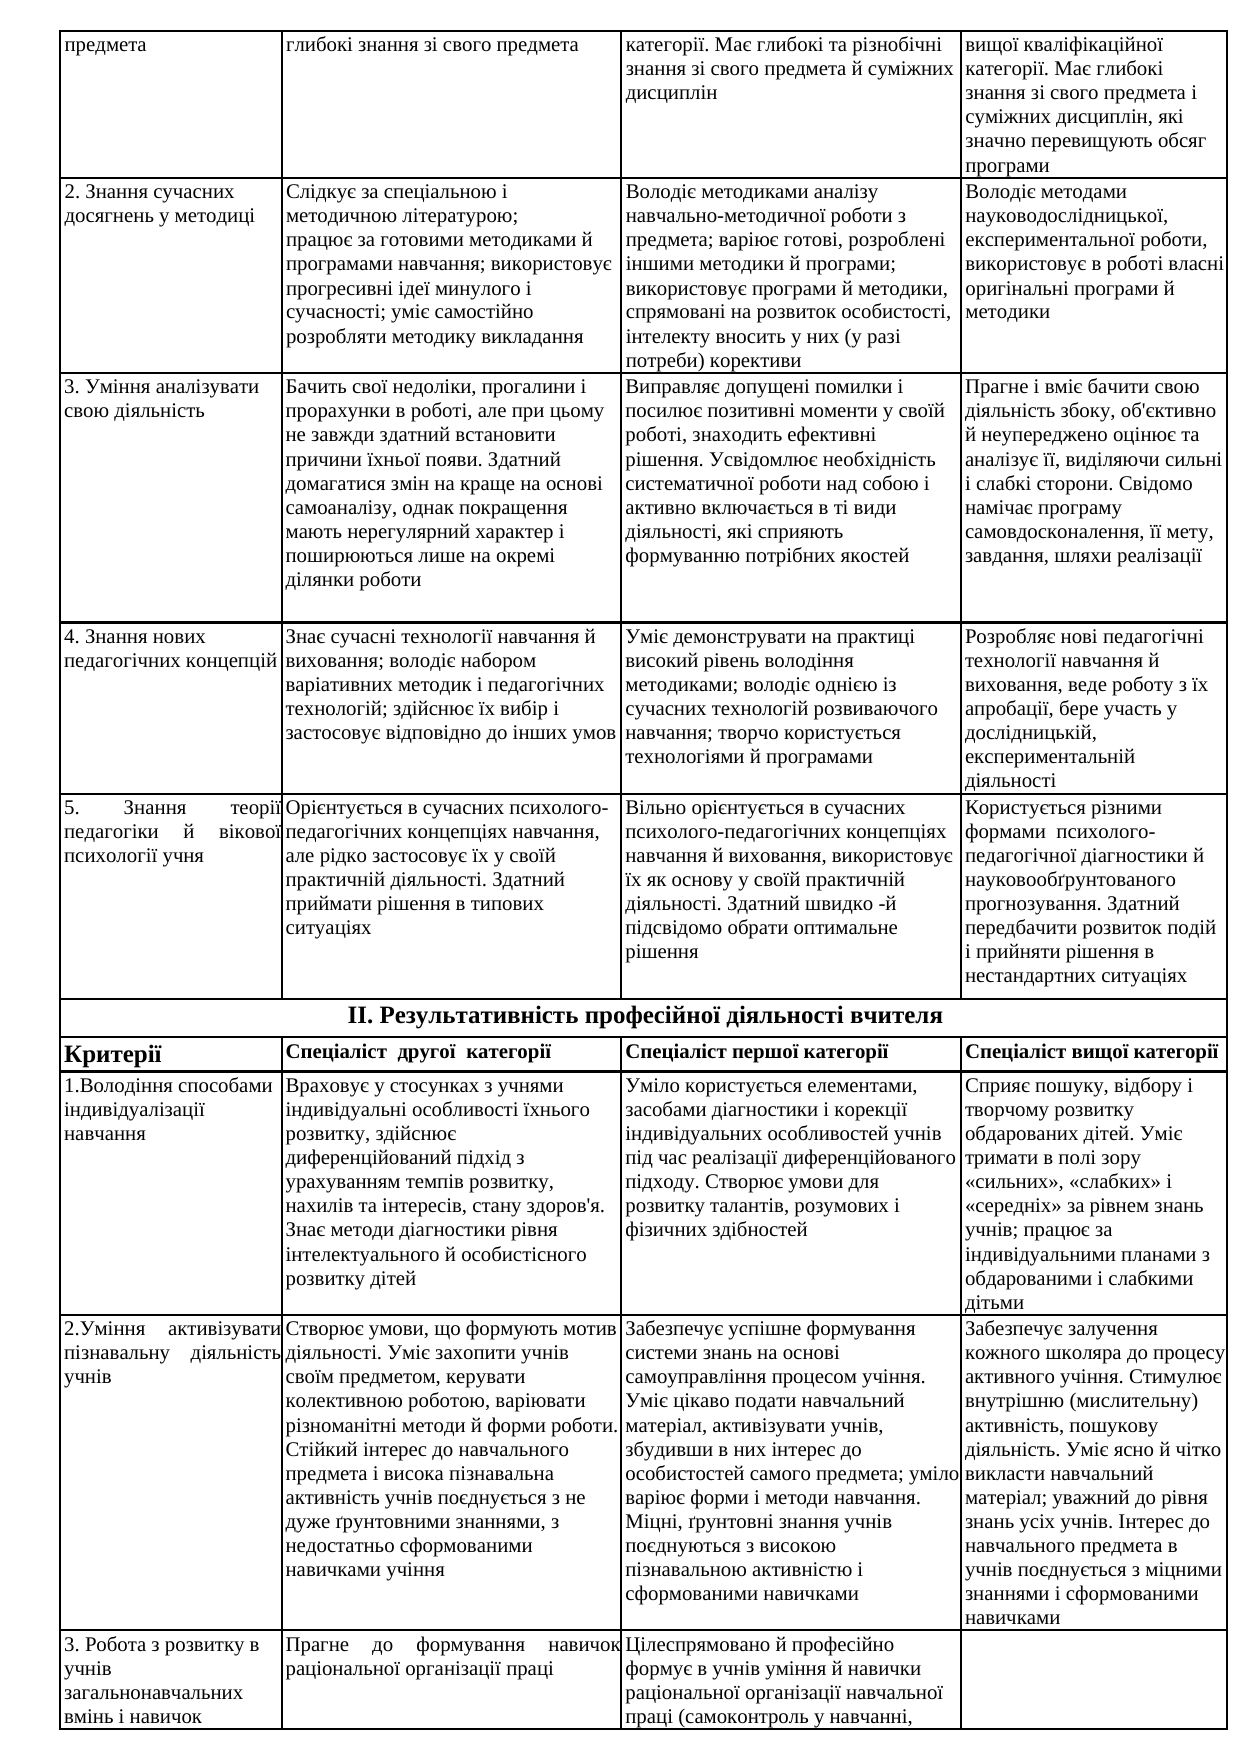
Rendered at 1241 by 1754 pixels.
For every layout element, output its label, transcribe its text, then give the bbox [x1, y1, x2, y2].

table_cell 1.Володіння способами індивідуалізації навчання [61, 1073, 281, 1314]
table_cell Спеціаліст першої категорії [622, 1038, 960, 1070]
table_cell 4. Знання нових педагогічних концепцій [61, 624, 281, 792]
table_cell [61, 1631, 281, 1728]
table_cell Орієнтується в сучасних психолого-педагогічних концепціях навчання, але рідко застосовує їх у своїй практичній діяльності. Здатний приймати рішення в типових ситуаціях [283, 795, 620, 998]
table_cell 3. Уміння аналізувати свою діяльність [61, 374, 281, 621]
table_cell Користується різними формами психолого-педагогічної діагностики й науковообґрунтованого прогнозування. Здатний передбачити розвиток подій і прийняти рішення в нестандартних ситуаціях [962, 795, 1226, 998]
table_cell Забезпечує успішне формування системи знань на основі самоуправління процесом учіння. Уміє цікаво подати навчальний матеріал, активізувати учнів, збудивши в них інтерес до особистостей самого предмета; уміло варіює форми і методи навчання. Міцні, ґрунтовні знання учнів поєднуються з високою пізнавальною активністю і сформованими навичками [622, 1316, 960, 1629]
table_cell Спеціаліст вищої категорії [962, 1038, 1226, 1070]
table_cell [962, 1631, 1226, 1728]
table_cell Сприяє пошуку, відбору і творчому розвитку обдарованих дітей. Уміє тримати в полі зору «сильних», «слабких» і «середніх» за рівнем знань учнів; працює за індивідуальними планами з обдарованими і слабкими дітьми [962, 1073, 1226, 1314]
table_cell 2.Уміння активізувати пізнавальну діяльність учнів [61, 1316, 281, 1629]
table_cell 5. Знання теорії педагогіки й вікової психології учня [61, 795, 281, 998]
table_cell Критерії [61, 1038, 281, 1070]
table_cell Забезпечує залучення кожного школяра до процесу активного учіння. Стимулює внутрішню (мислительну) активність, пошукову діяльність. Уміє ясно й чітко викласти навчальний матеріал; уважний до рівня знань усіх учнів. Інтерес до навчального предмета в учнів поєднується з міцними знаннями і сформованими навичками [962, 1316, 1226, 1629]
table_cell Враховує у стосунках з учнями індивідуальні особливості їхнього розвитку, здійснює диференційований підхід з урахуванням темпів розвитку, нахилів та інтересів, стану здоров'я. Знає методи діагностики рівня інтелектуального й особистісного розвитку дітей [283, 1073, 620, 1314]
table_cell Бачить свої недоліки, прогалини і прорахунки в роботі, але при цьому не завжди здатний встановити причини їхньої появи. Здатний домагатися змін на краще на основі самоаналізу, однак покращення мають нерегулярний характер і поширюються лише на окремі ділянки роботи [283, 374, 620, 621]
table_cell 2. Знання сучасних досягнень у методиці [61, 179, 281, 372]
table_cell Спеціаліст другої категорії [283, 1038, 620, 1070]
table_cell Створює умови, що формують мотив діяльності. Уміє захопити учнів своїм предметом, керувати колективною роботою, варіювати різноманітні методи й форми роботи. Стійкий інтерес до навчального предмета і висока пізнавальна активність учнів поєднується з не дуже ґрунтовними знаннями, з недостатньо сформованими навичками учіння [283, 1316, 620, 1629]
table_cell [962, 32, 1226, 177]
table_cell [622, 32, 960, 177]
table_cell Розробляє нові педагогічні технології навчання й виховання, веде роботу з їх апробації, бере участь у дослідницькій, експериментальній діяльності [962, 624, 1226, 792]
table_cell Вільно орієнтується в сучасних психолого-педагогічних концепціях навчання й виховання, використовує їх як основу у своїй практичній діяльності. Здатний швидко -й підсвідомо обрати оптимальне рішення [622, 795, 960, 998]
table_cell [622, 1631, 960, 1728]
table_cell Слідкує за спеціальною і методичною літературою; працює за готовими методиками й програмами навчання; використовує прогресивні ідеї минулого і сучасності; уміє самостійно розробляти методику викладання [283, 179, 620, 372]
table_cell Виправляє допущені помилки і посилює позитивні моменти у своїй роботі, знаходить ефективні рішення. Усвідомлює необхідність систематичної роботи над собою і активно включається в ті види діяльності, які сприяють формуванню потрібних якостей [622, 374, 960, 621]
table_cell Знає сучасні технології навчання й виховання; володіє набором варіативних методик і педагогічних технологій; здійснює їх вибір і застосовує відповідно до інших умов [283, 624, 620, 792]
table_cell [283, 32, 620, 177]
table_cell ІІ. Результативність професійної діяльності вчителя [61, 1000, 1226, 1036]
table_cell Володіє методами науководослідницької, експериментальної роботи, використовує в роботі власні оригінальні програми й методики [962, 179, 1226, 372]
table_cell Прагне і вміє бачити свою діяльність збоку, об'єктивно й неупереджено оцінює та аналізує її, виділяючи сильні і слабкі сторони. Свідомо намічає програму самовдосконалення, її мету, завдання, шляхи реалізації [962, 374, 1226, 621]
table_cell Володіє методиками аналізу навчально-методичної роботи з предмета; варіює готові, розроблені іншими методики й програми; використовує програми й методики, спрямовані на розвиток особистості, інтелекту вносить у них (у разі потреби) корективи [622, 179, 960, 372]
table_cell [283, 1631, 620, 1728]
table_cell Уміло користується елементами, засобами діагностики і корекції індивідуальних особливостей учнів під час реалізації диференційованого підходу. Створює умови для розвитку талантів, розумових і фізичних здібностей [622, 1073, 960, 1314]
table_cell Уміє демонструвати на практиці високий рівень володіння методиками; володіє однією із сучасних технологій розвиваючого навчання; творчо користується технологіями й програмами [622, 624, 960, 792]
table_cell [61, 32, 281, 177]
